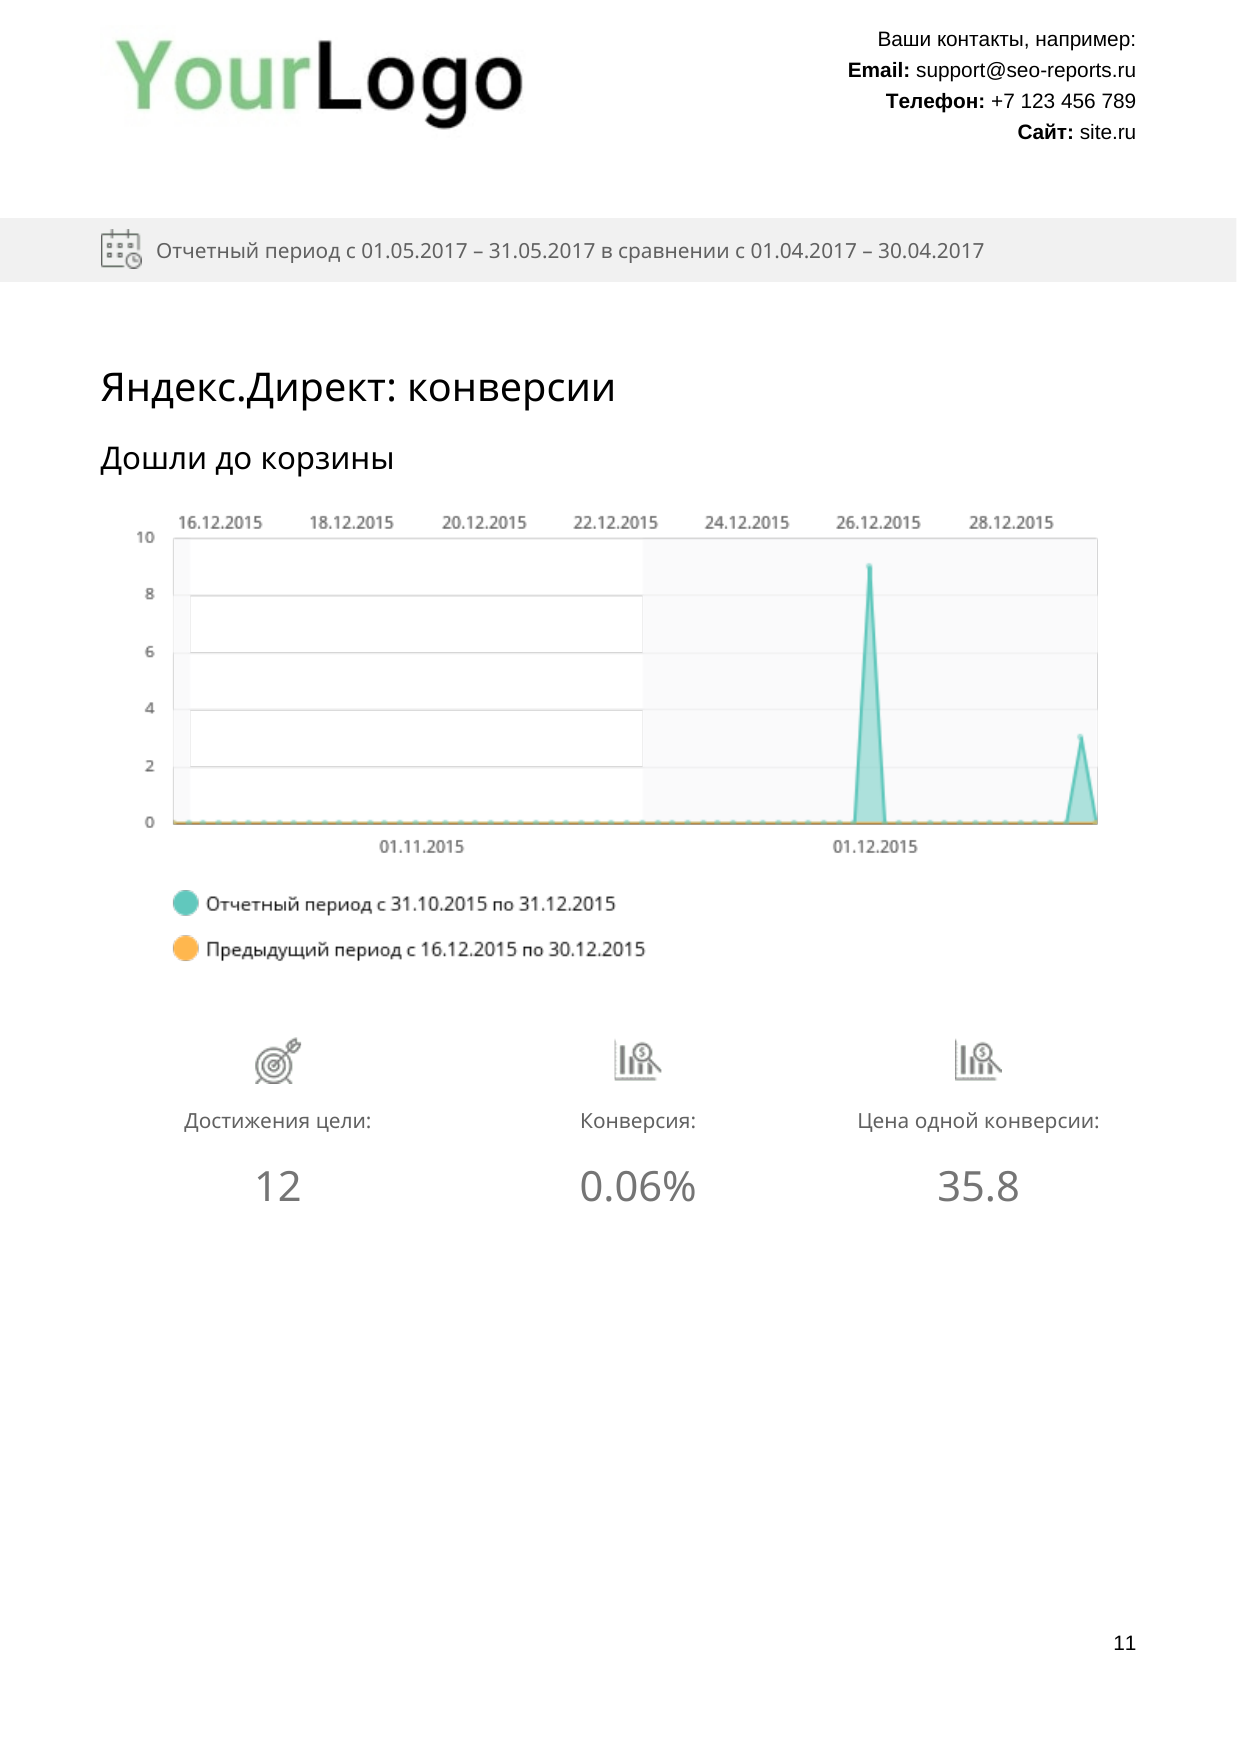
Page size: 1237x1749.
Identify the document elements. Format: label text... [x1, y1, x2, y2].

picture [254, 1036, 302, 1084]
picture [0, 218, 1237, 282]
picture [614, 1036, 662, 1084]
picture [955, 1036, 1002, 1084]
picture [100, 25, 538, 144]
picture [100, 482, 1129, 1008]
table_header Дошли до корзины [99, 418, 1137, 1228]
subtitle Яндекс.Директ: конверсии [100, 359, 1136, 413]
